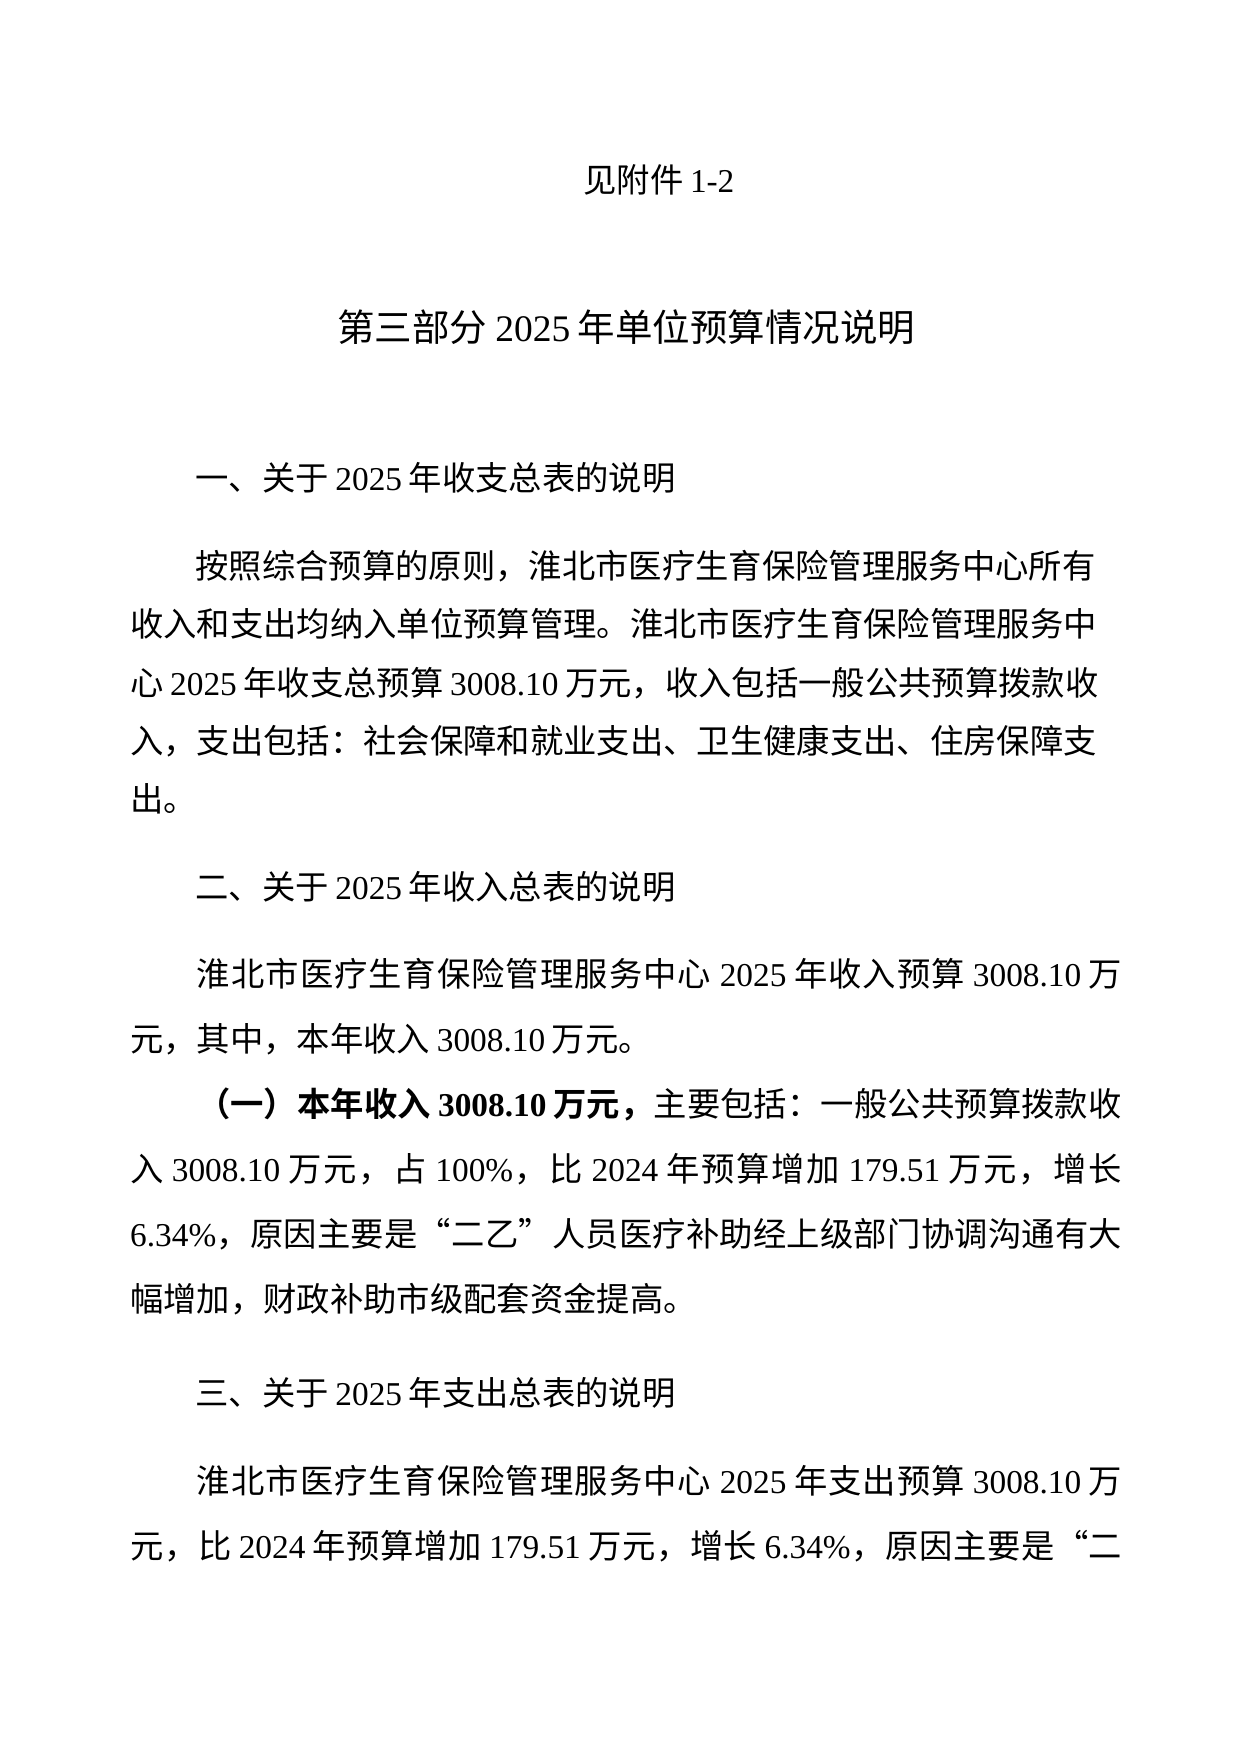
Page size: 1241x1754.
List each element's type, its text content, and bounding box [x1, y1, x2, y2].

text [130, 1447, 1122, 1577]
text 见附件1-2 [130, 146, 1122, 204]
text 第三部分 2025年单位预算情况说明 [130, 295, 1122, 353]
text 淮北市医疗生育保险管理服务中心2025年收入预算3008.10万元，其中，本年收入3008.10万元。 [130, 940, 1122, 1070]
text （一）本年收入3008.10万元，主要包括：一般公共预算拨款收入3008.10万元，占100%，比2024年预算增加179.51万元，增长6.34%，原因主要是“二乙”人员医疗补助经上级部门协调沟通有大幅增加，财政补助市级配套资金提高。 [130, 1070, 1122, 1330]
text 一、关于2025年收支总表的说明 [130, 444, 1122, 502]
text 按照综合预算的原则，淮北市医疗生育保险管理服务中心所有收入和支出均纳入单位预算管理。淮北市医疗生育保险管理服务中心2025年收支总预算3008.10万元，收入包括一般公共预算拨款收入，支出包括：社会保障和就业支出、卫生健康支出、住房保障支出。 [130, 532, 1122, 823]
text 二、关于2025年收入总表的说明 [130, 852, 1122, 911]
text 三、关于2025年支出总表的说明 [130, 1359, 1122, 1417]
